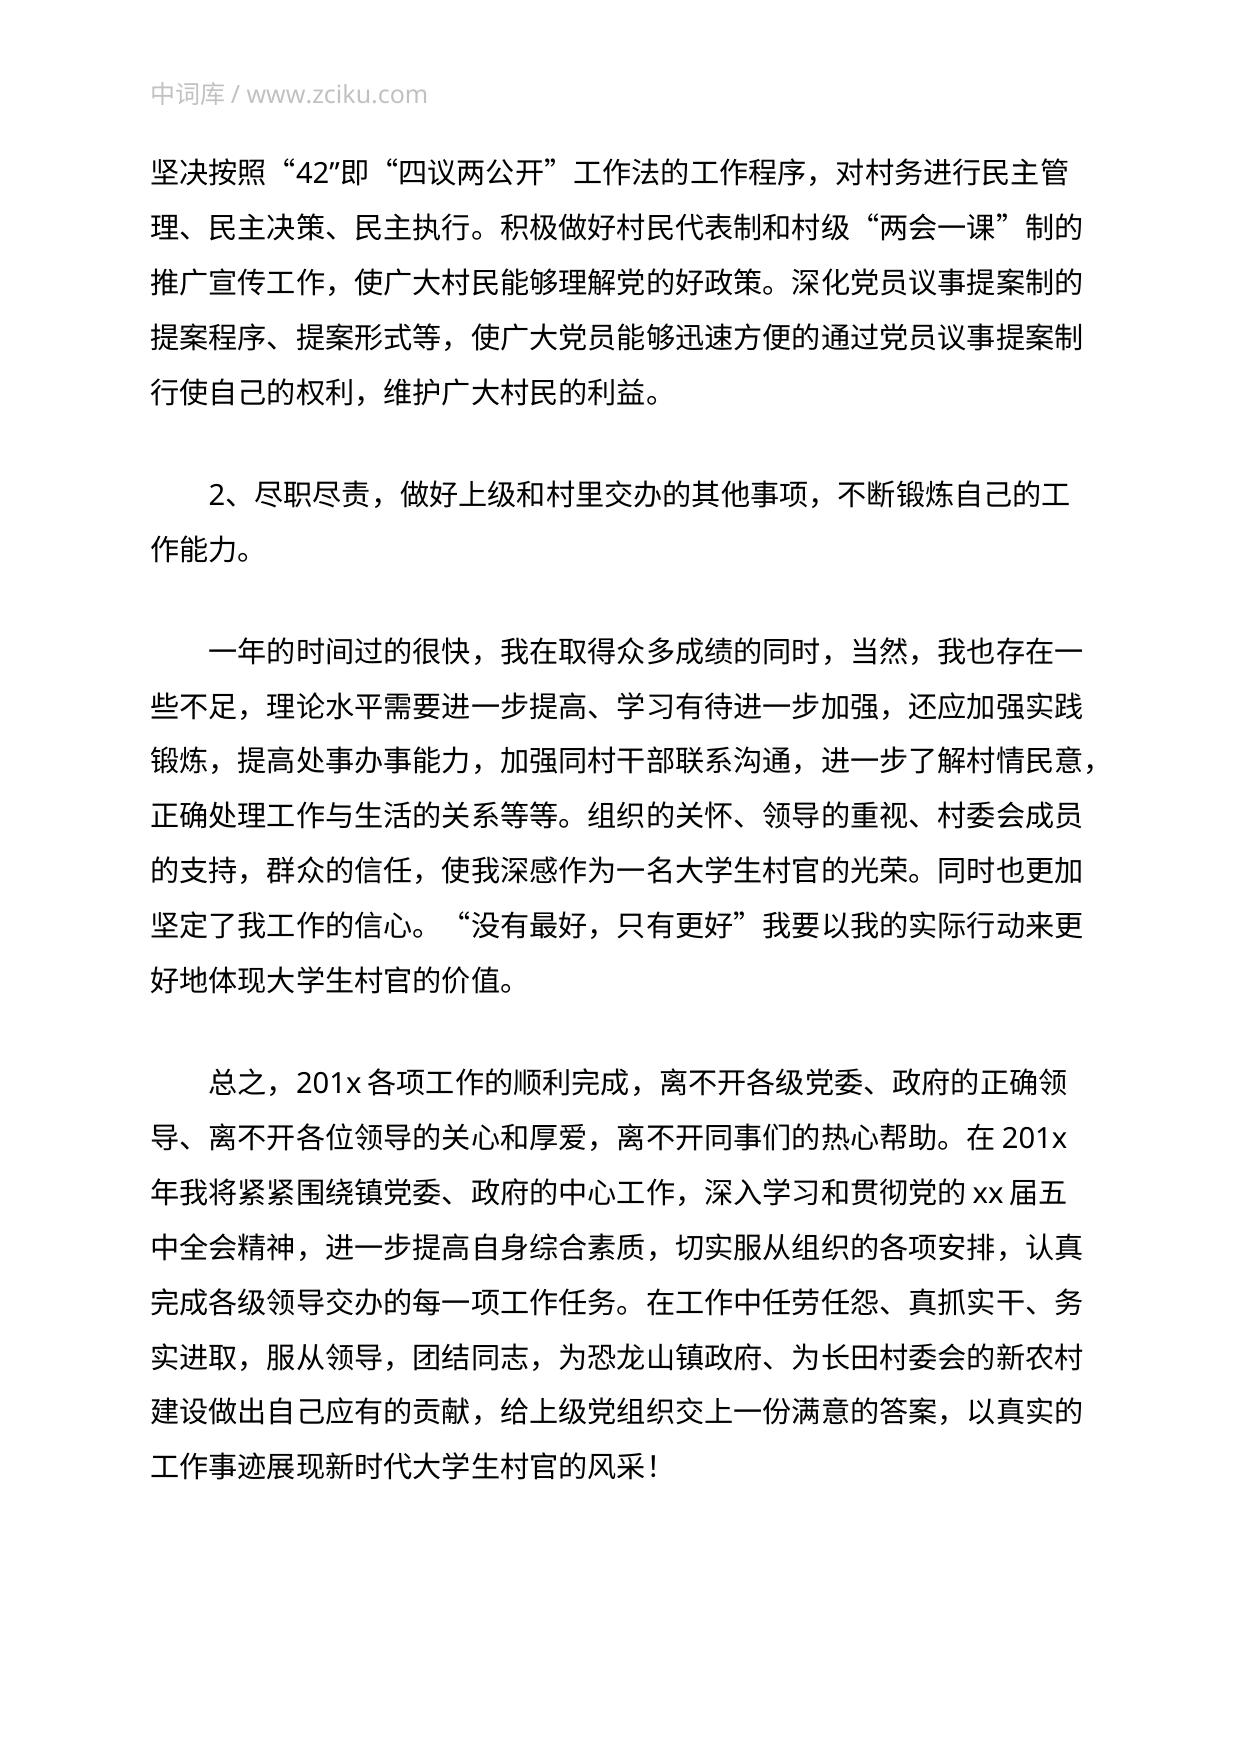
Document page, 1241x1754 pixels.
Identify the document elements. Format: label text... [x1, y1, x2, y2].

text 一年的时间过的很快，我在取得众多成绩的同时，当然，我也存在一些不足，理论水平需要进一步提高、学习有待进一步加强，还应加强实践锻炼，提高处事办事能力，加强同村干部联系沟通，进一步了解村情民意，正确处理工作与生活的关系等等。组织的关怀、领导的重视、村委会成员的支持，群众的信任，使我深感作为一名大学生村官的光荣。同时也更加坚定了我工作的信心。“没有最好，只有更好”我要以我的实际行动来更好地体现大学生村官的价值。 [150, 628, 1090, 1000]
text 总之，201x各项工作的顺利完成，离不开各级党委、政府的正确领导、离不开各位领导的关心和厚爱，离不开同事们的热心帮助。在201x年我将紧紧围绕镇党委、政府的中心工作，深入学习和贯彻党的xx届五中全会精神，进一步提高自身综合素质，切实服从组织的各项安排，认真完成各级领导交办的每一项工作任务。在工作中任劳任怨、真抓实干、务实进取，服从领导，团结同志，为恐龙山镇政府、为长田村委会的新农村建设做出自己应有的贡献，给上级党组织交上一份满意的答案，以真实的工作事迹展现新时代大学生村官的风采！ [150, 1059, 1090, 1486]
text 2、尽职尽责，做好上级和村里交办的其他事项，不断锻炼自己的工作能力。 [150, 471, 1090, 569]
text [150, 150, 1090, 412]
